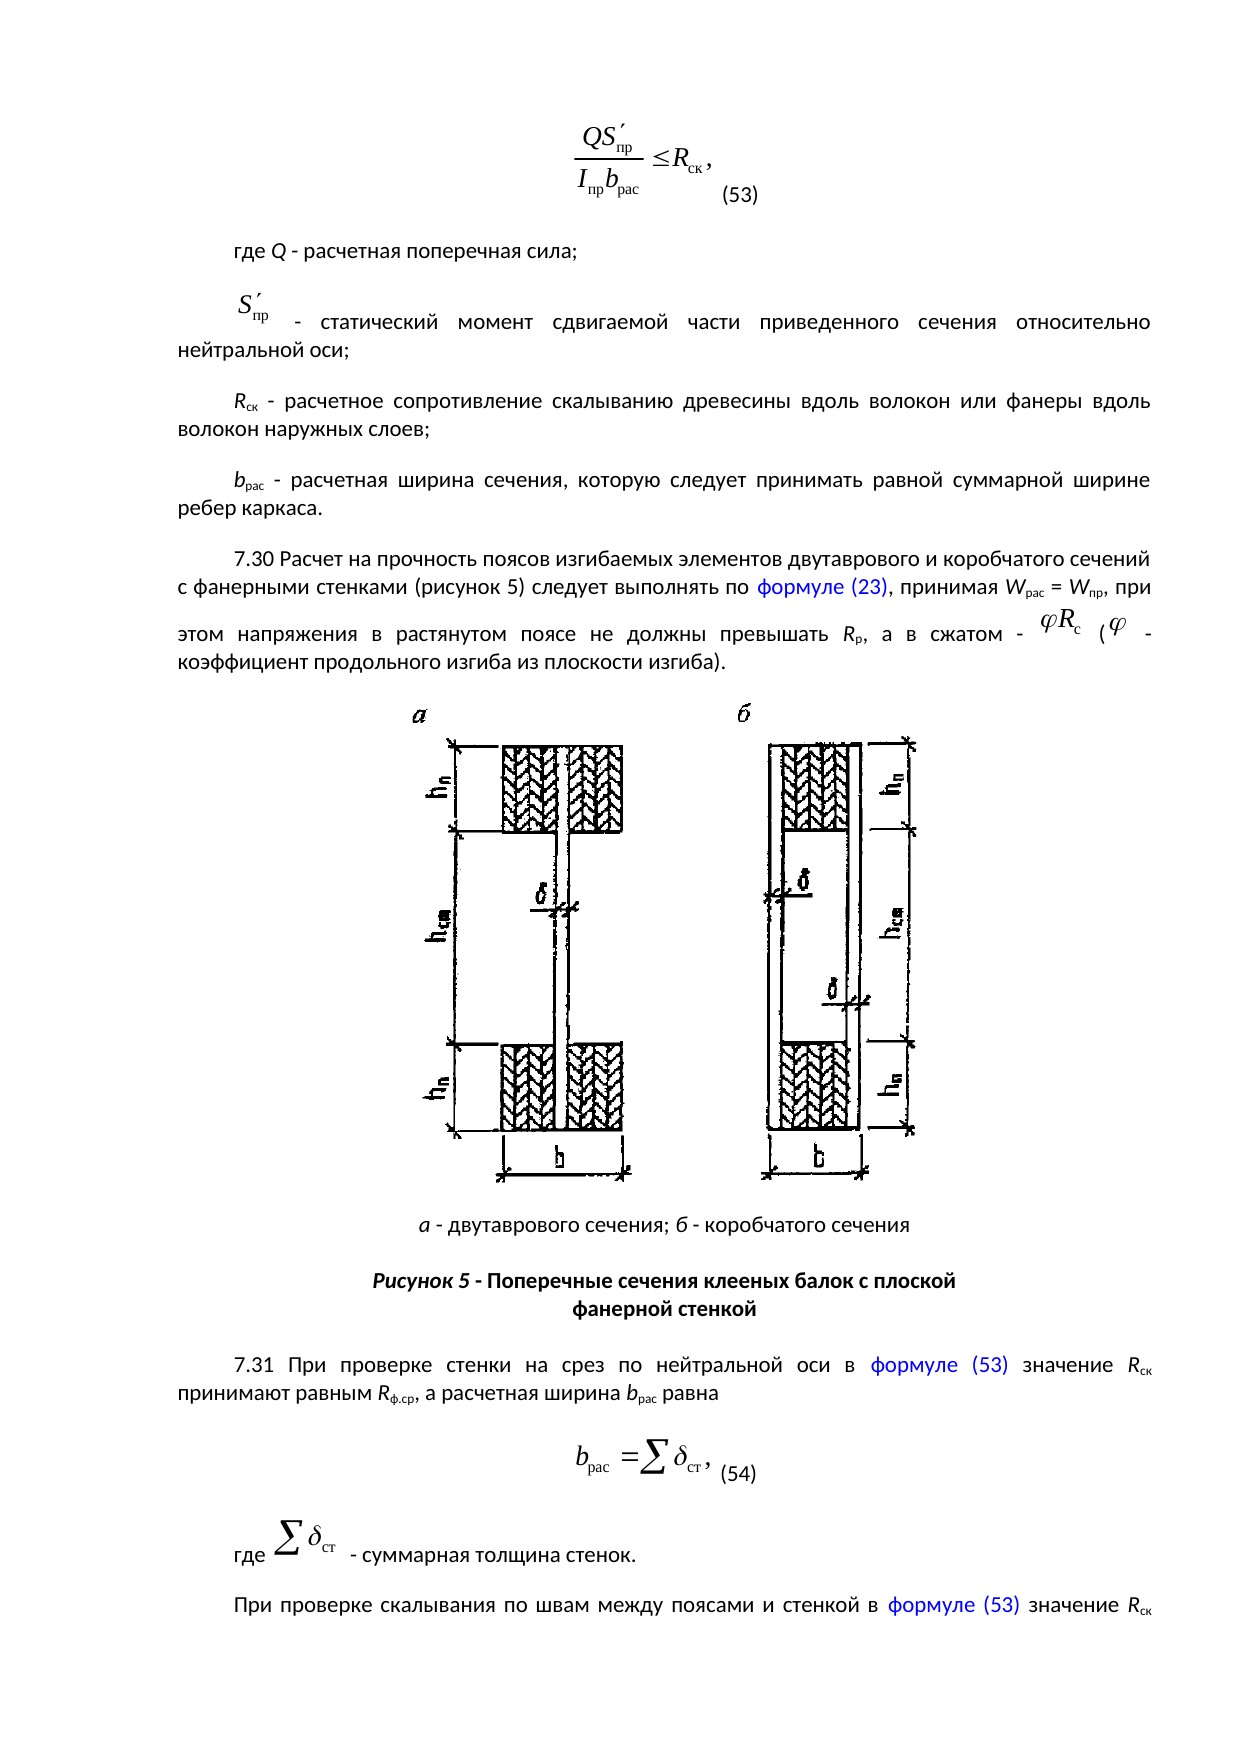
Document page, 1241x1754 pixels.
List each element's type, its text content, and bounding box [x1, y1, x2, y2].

text где Q - расчетная поперечная сила; [177, 236, 1152, 264]
text bрас - расчетная ширина сечения, которую следует принимать равной суммарной ширине ребер каркаса. [177, 465, 1152, 521]
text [177, 1591, 1152, 1619]
text - статический момент сдвигаемой части приведенного сечения относительно нейтральной оси; [177, 287, 1152, 363]
text Рисунок 5 - Поперечные сечения клееных балок с плоской [177, 1266, 1152, 1294]
text (53) [177, 118, 1152, 208]
text фанерной стенкой [177, 1294, 1152, 1322]
picture [412, 703, 917, 1183]
text (54) [177, 1434, 1152, 1487]
text Rск - расчетное сопротивление скалыванию древесины вдоль волокон или фанеры вдоль волокон наружных слоев; [177, 386, 1152, 442]
text а - двутаврового сечения; б - коробчатого сечения [177, 1210, 1152, 1238]
text 7.30 Расчет на прочность поясов изгибаемых элементов двутаврового и коробчатого сечений с фанерными стенками (рисунок 5) следует выполнять по формуле (23), принимая Wрас = Wпр, при этом напряжения в растянутом поясе не должны превышать Rр, а в сжатом - ( - коэффициент продольного изгиба из плоскости изгиба). [177, 544, 1152, 675]
text 7.31 При проверке стенки на срез по нейтральной оси в формуле (53) значение Rск принимают равным Rф.ср, а расчетная ширина bрас равна [177, 1350, 1152, 1406]
text где - суммарная толщина стенок. [177, 1515, 1152, 1568]
